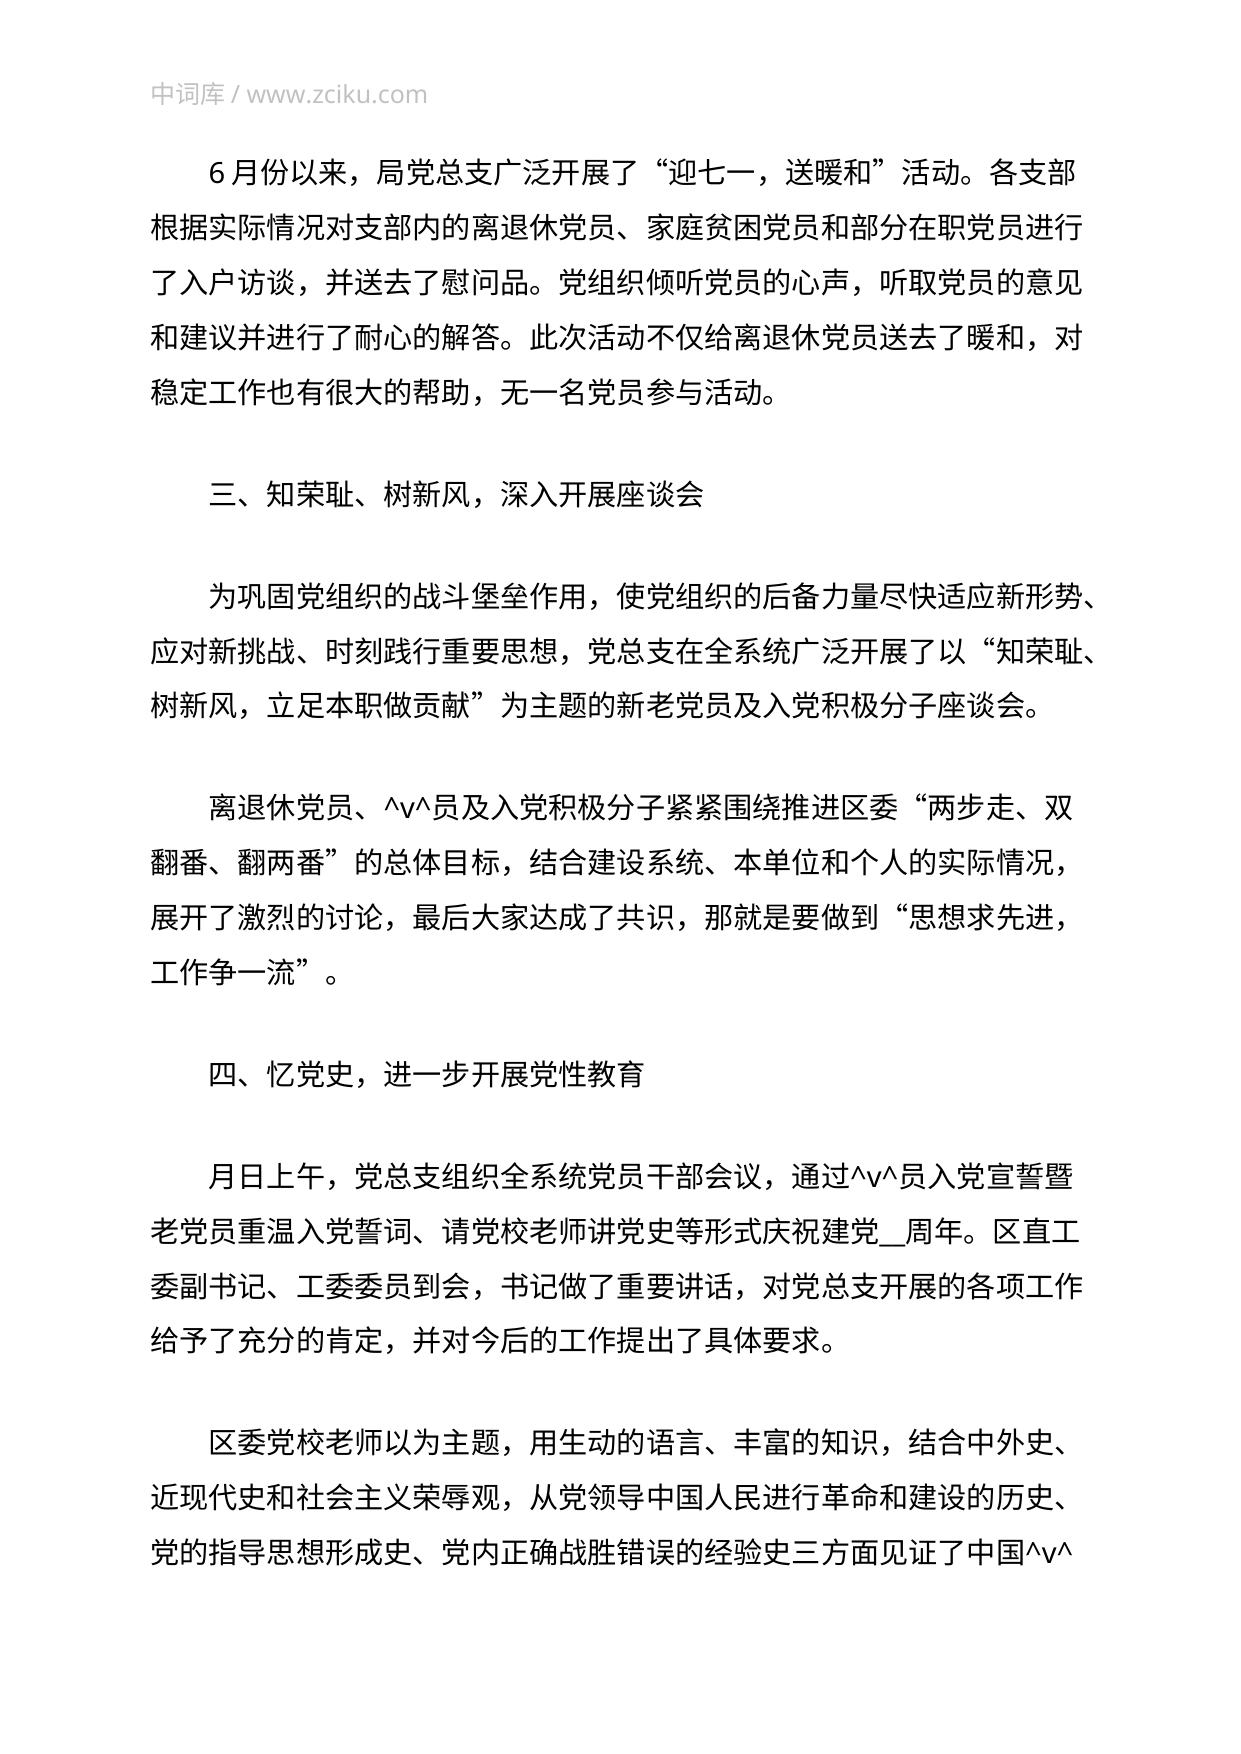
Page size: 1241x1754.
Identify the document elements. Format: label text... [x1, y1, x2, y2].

text 月日上午，党总支组织全系统党员干部会议，通过^v^员入党宣誓暨老党员重温入党誓词、请党校老师讲党史等形式庆祝建党__周年。区直工委副书记、工委委员到会，书记做了重要讲话，对党总支开展的各项工作给予了充分的肯定，并对今后的工作提出了具体要求。 [150, 1153, 1090, 1360]
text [150, 1420, 1090, 1572]
text 四、忆党史，进一步开展党性教育 [150, 1051, 1090, 1094]
text 为巩固党组织的战斗堡垒作用，使党组织的后备力量尽快适应新形势、应对新挑战、时刻践行重要思想，党总支在全系统广泛开展了以“知荣耻、树新风，立足本职做贡献”为主题的新老党员及入党积极分子座谈会。 [150, 573, 1090, 725]
text 三、知荣耻、树新风，深入开展座谈会 [150, 471, 1090, 514]
text 6月份以来，局党总支广泛开展了“迎七一，送暖和”活动。各支部根据实际情况对支部内的离退休党员、家庭贫困党员和部分在职党员进行了入户访谈，并送去了慰问品。党组织倾听党员的心声，听取党员的意见和建议并进行了耐心的解答。此次活动不仅给离退休党员送去了暖和，对稳定工作也有很大的帮助，无一名党员参与活动。 [150, 150, 1090, 412]
text 离退休党员、^v^员及入党积极分子紧紧围绕推进区委“两步走、双翻番、翻两番”的总体目标，结合建设系统、本单位和个人的实际情况，展开了激烈的讨论，最后大家达成了共识，那就是要做到“思想求先进，工作争一流”。 [150, 785, 1090, 992]
